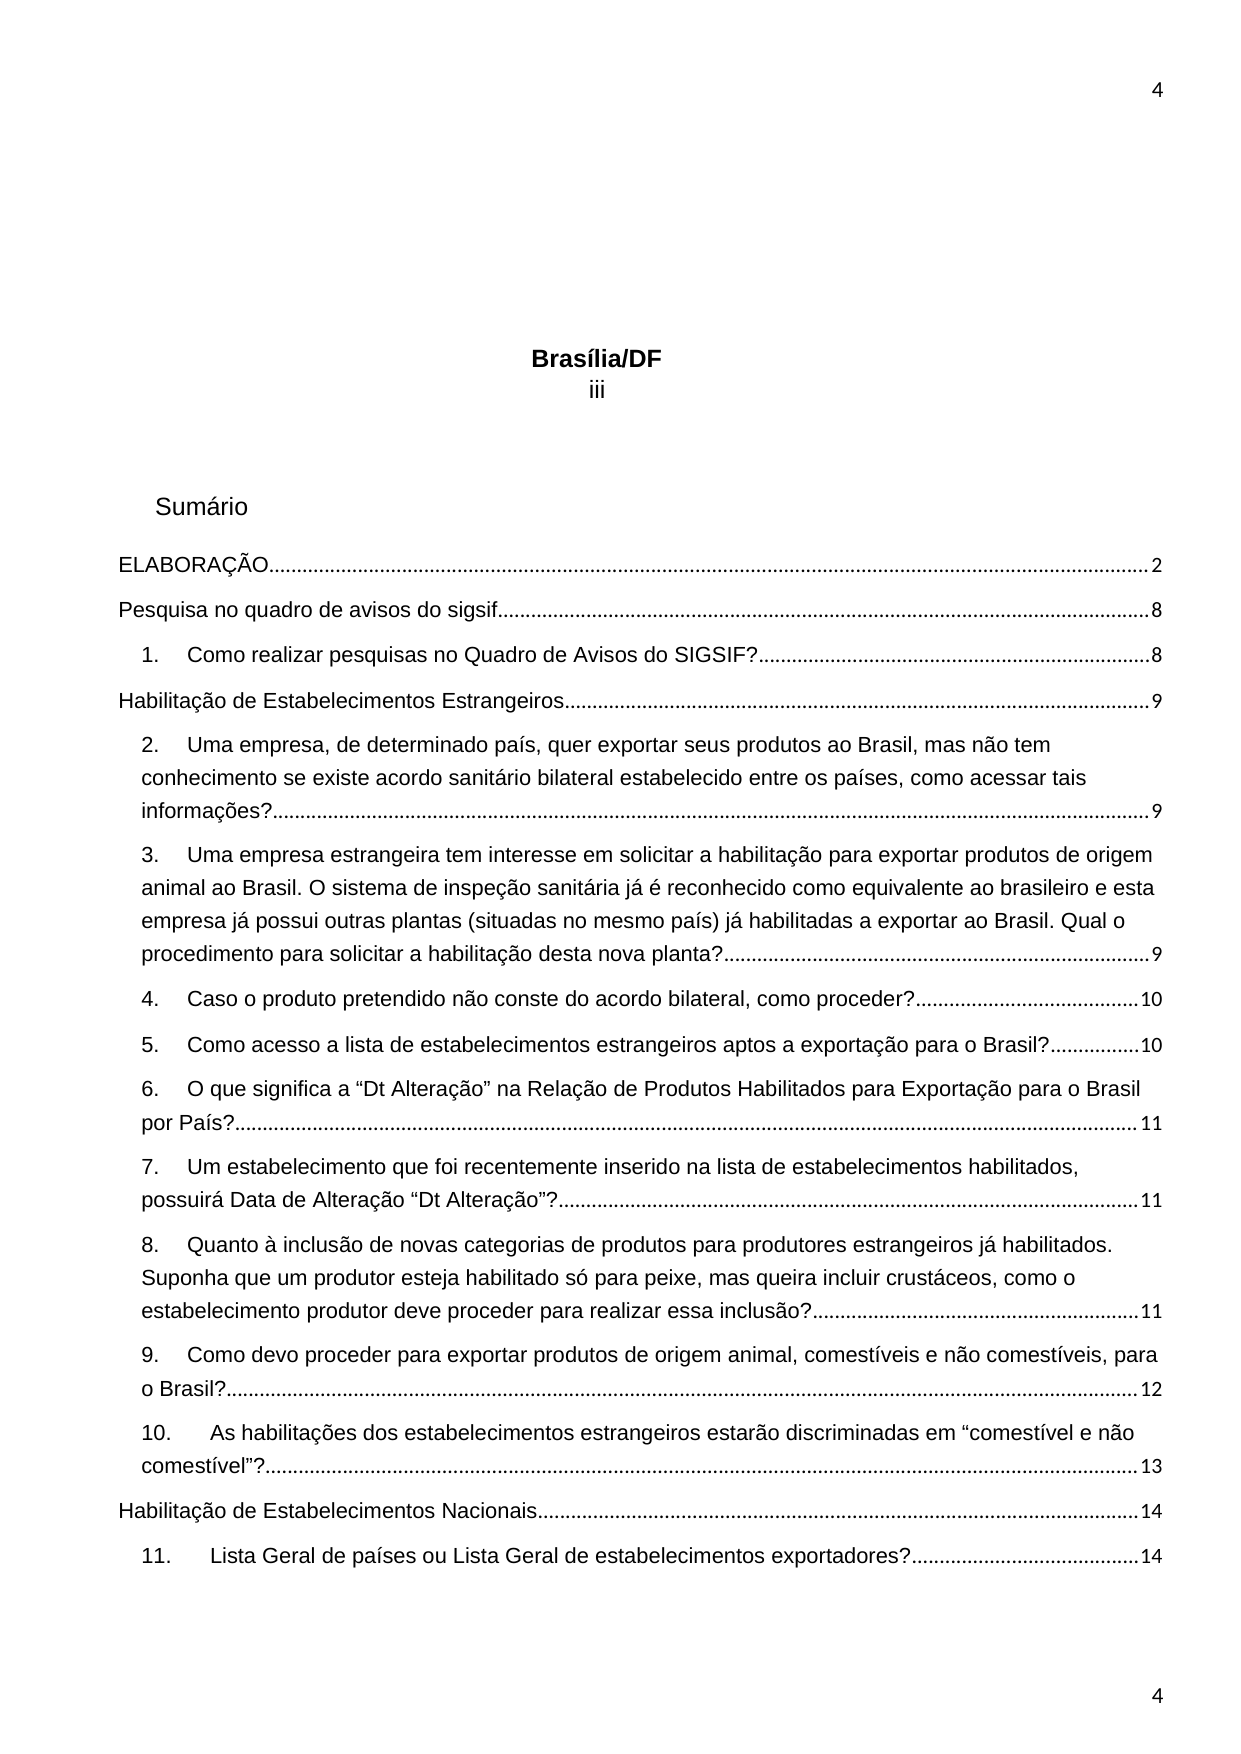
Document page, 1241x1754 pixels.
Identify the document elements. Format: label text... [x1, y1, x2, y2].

text iii [119, 374, 1075, 403]
text Brasília/DF [118, 343, 1075, 372]
